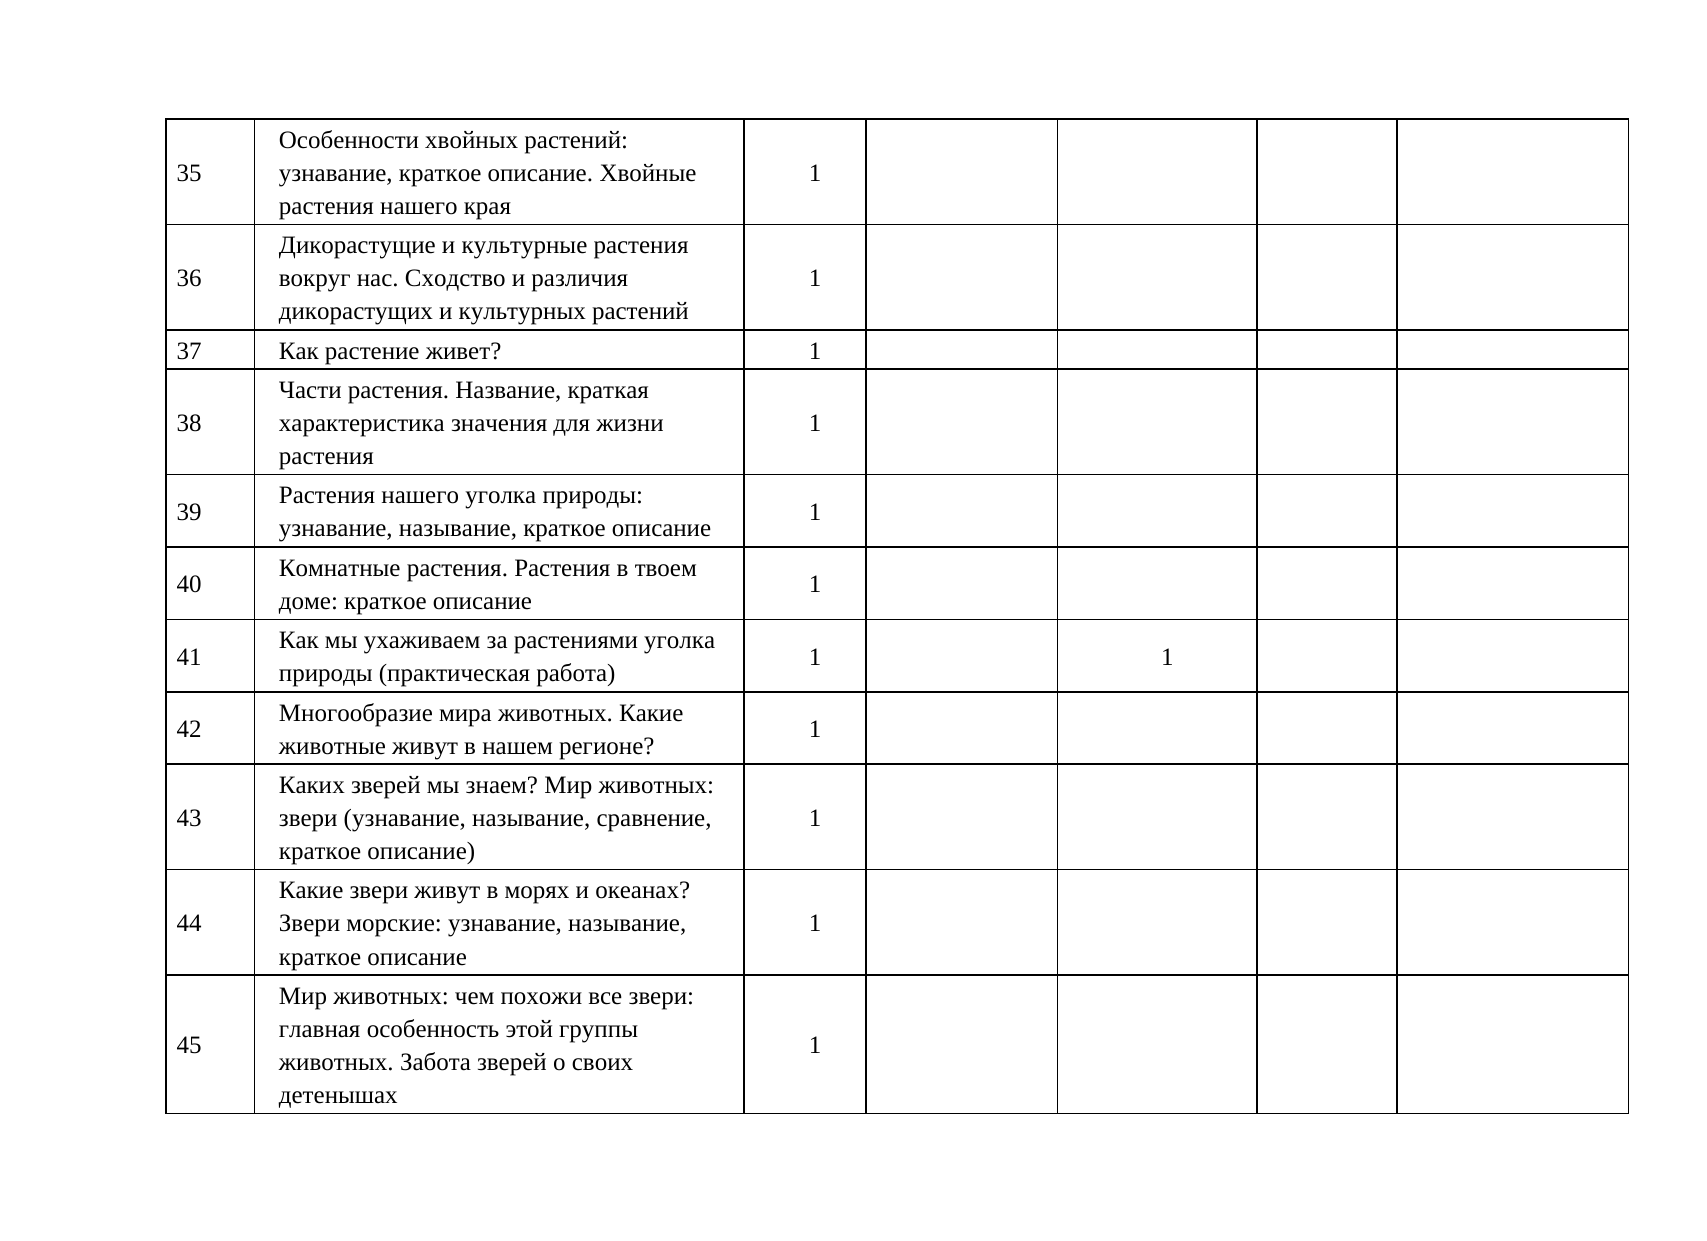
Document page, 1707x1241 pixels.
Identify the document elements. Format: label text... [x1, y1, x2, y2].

table_cell 1 [745, 370, 865, 474]
table_cell [867, 370, 1057, 474]
table_cell [1398, 693, 1628, 763]
table_cell 40 [167, 548, 254, 618]
table_cell [1398, 225, 1628, 329]
table_cell [867, 870, 1057, 974]
table_cell Как растение живет? [255, 331, 743, 368]
table_cell [1258, 693, 1396, 763]
table_cell [867, 225, 1057, 329]
table_cell [1058, 475, 1256, 546]
table_cell [867, 120, 1057, 223]
table_cell Дикорастущие и культурные растения вокруг нас. Сходство и различия дикорастущих и культурных растений [255, 225, 743, 329]
table_cell 35 [167, 120, 254, 223]
table_cell [1058, 331, 1256, 368]
table_cell [1398, 370, 1628, 474]
table_cell 1 [745, 765, 865, 869]
table_cell [1258, 370, 1396, 474]
table_cell 37 [167, 331, 254, 368]
table_cell [867, 765, 1057, 869]
table_cell 1 [745, 475, 865, 546]
table_cell [1258, 870, 1396, 974]
table_cell [1398, 475, 1628, 546]
table_cell 1 [745, 870, 865, 974]
table_cell [1058, 693, 1256, 763]
table_cell Каких зверей мы знаем? Мир животных: звери (узнавание, называние, сравнение, краткое описание) [255, 765, 743, 869]
table_cell 1 [745, 331, 865, 368]
table_cell 44 [167, 870, 254, 974]
table_cell [867, 548, 1057, 618]
table_cell [1058, 548, 1256, 618]
table_cell [1258, 225, 1396, 329]
table_cell [1058, 370, 1256, 474]
table_cell 39 [167, 475, 254, 546]
table_cell Части растения. Название, краткая характеристика значения для жизни растения [255, 370, 743, 474]
table_cell [1058, 120, 1256, 223]
table_cell 42 [167, 693, 254, 763]
table_cell [1258, 620, 1396, 691]
table_cell [1258, 331, 1396, 368]
table_cell 38 [167, 370, 254, 474]
table_cell Мир животных: чем похожи все звери: главная особенность этой группы животных. Забота зверей о своих детенышах [255, 976, 743, 1113]
table_cell Комнатные растения. Растения в твоем доме: краткое описание [255, 548, 743, 618]
table_cell [1398, 870, 1628, 974]
table_cell Как мы ухаживаем за растениями уголка природы (практическая работа) [255, 620, 743, 691]
table_cell [867, 331, 1057, 368]
table_cell 1 [745, 693, 865, 763]
table_cell [1398, 331, 1628, 368]
table_cell 1 [745, 548, 865, 618]
table_cell [1258, 475, 1396, 546]
table_cell Какие звери живут в морях и океанах? Звери морские: узнавание, называние, краткое описание [255, 870, 743, 974]
table_cell [1258, 765, 1396, 869]
table_cell 1 [1058, 620, 1256, 691]
table_cell [1398, 120, 1628, 223]
table_cell [1398, 620, 1628, 691]
table_cell [1058, 976, 1256, 1113]
table_cell 1 [745, 225, 865, 329]
table_cell [1398, 765, 1628, 869]
table_cell 45 [167, 976, 254, 1113]
table_cell [867, 976, 1057, 1113]
table_cell 36 [167, 225, 254, 329]
table_cell [1058, 870, 1256, 974]
table_cell 43 [167, 765, 254, 869]
table_cell Многообразие мира животных. Какие животные живут в нашем регионе? [255, 693, 743, 763]
table_cell Особенности хвойных растений: узнавание, краткое описание. Хвойные растения нашего края [255, 120, 743, 223]
table_cell 1 [745, 120, 865, 223]
table_cell [867, 693, 1057, 763]
table_cell [1258, 120, 1396, 223]
table_cell [1258, 548, 1396, 618]
table_cell [1058, 765, 1256, 869]
table_cell Растения нашего уголка природы: узнавание, называние, краткое описание [255, 475, 743, 546]
table_cell 1 [745, 620, 865, 691]
table_cell [1058, 225, 1256, 329]
table_cell [1258, 976, 1396, 1113]
table_cell [867, 475, 1057, 546]
table_cell [1398, 548, 1628, 618]
table_cell [867, 620, 1057, 691]
table_cell [1398, 976, 1628, 1113]
table_cell 1 [745, 976, 865, 1113]
table_cell 41 [167, 620, 254, 691]
